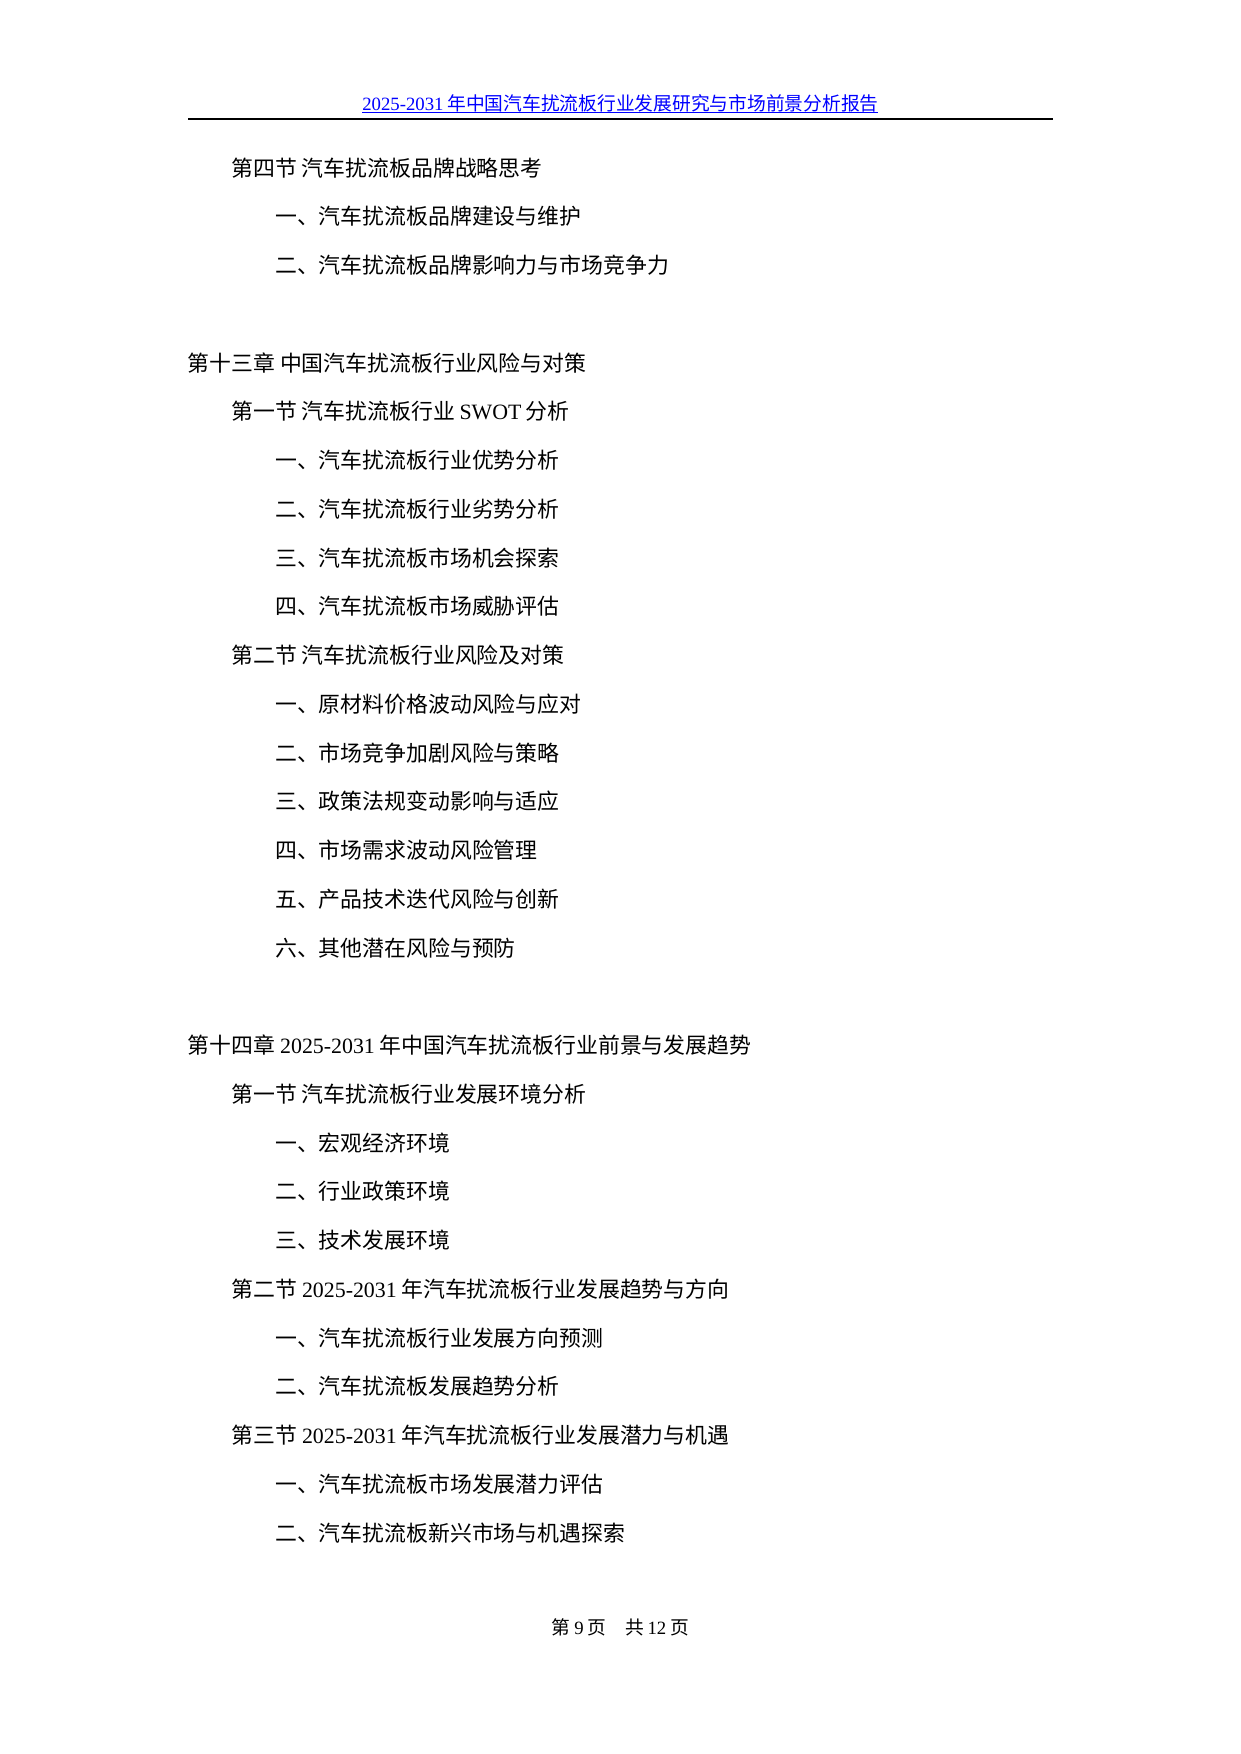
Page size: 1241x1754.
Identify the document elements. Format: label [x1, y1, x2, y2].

text [187, 150, 1053, 1548]
